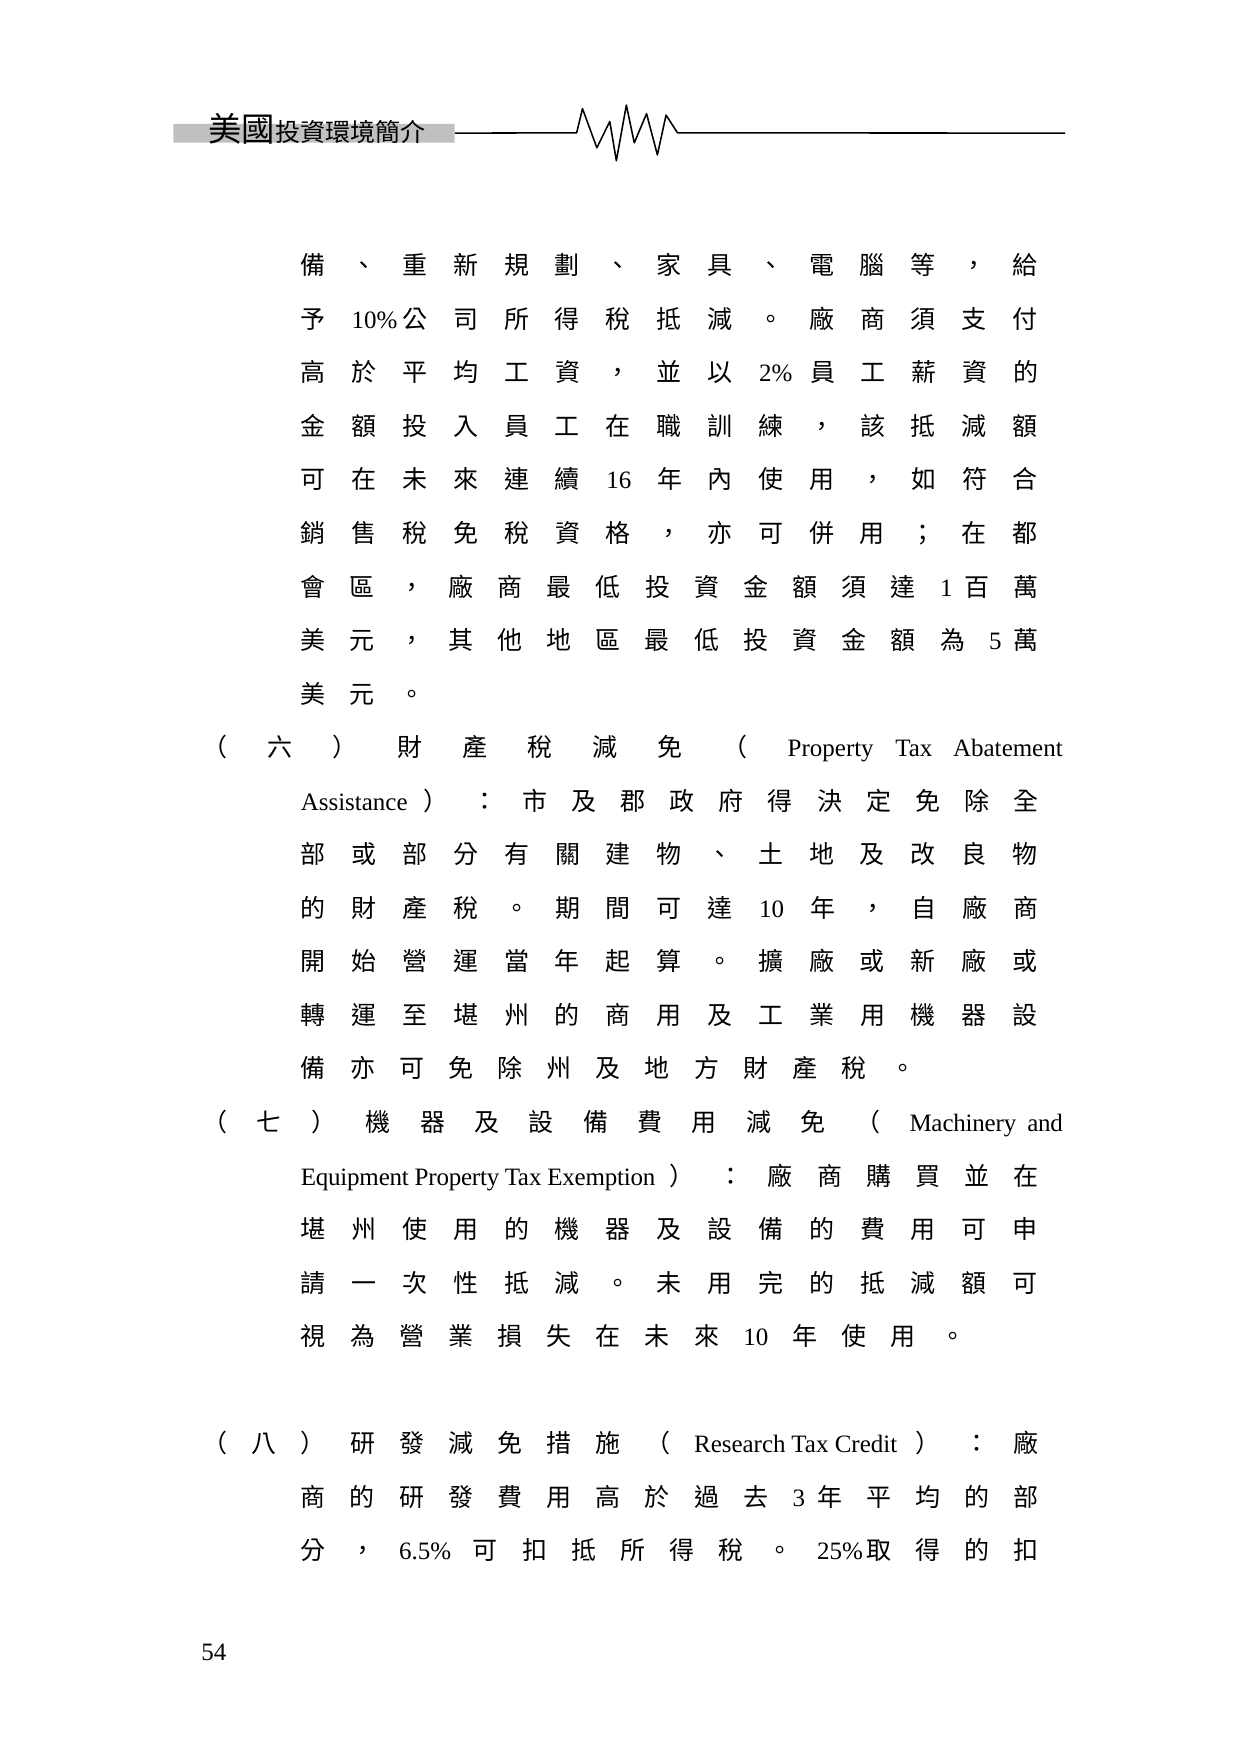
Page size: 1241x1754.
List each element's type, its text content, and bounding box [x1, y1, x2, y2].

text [202, 1415, 1063, 1576]
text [202, 237, 1063, 719]
text （七）機器及設備費用減免（Machinery and Equipment Property Tax Exemption）：廠商購買並在堪州使用的機器及設備的費用可申請一次性抵減。未用完的抵減額可視為營業損失在未來10年使用。 [202, 1094, 1063, 1362]
text （六）財產稅減免（Property Tax Abatement Assistance）：市及郡政府得決定免除全部或部分有關建物、土地及改良物的財產稅。期間可達10年，自廠商開始營運當年起算。擴廠或新廠或轉運至堪州的商用及工業用機器設備亦可免除州及地方財產稅。 [202, 719, 1063, 1094]
